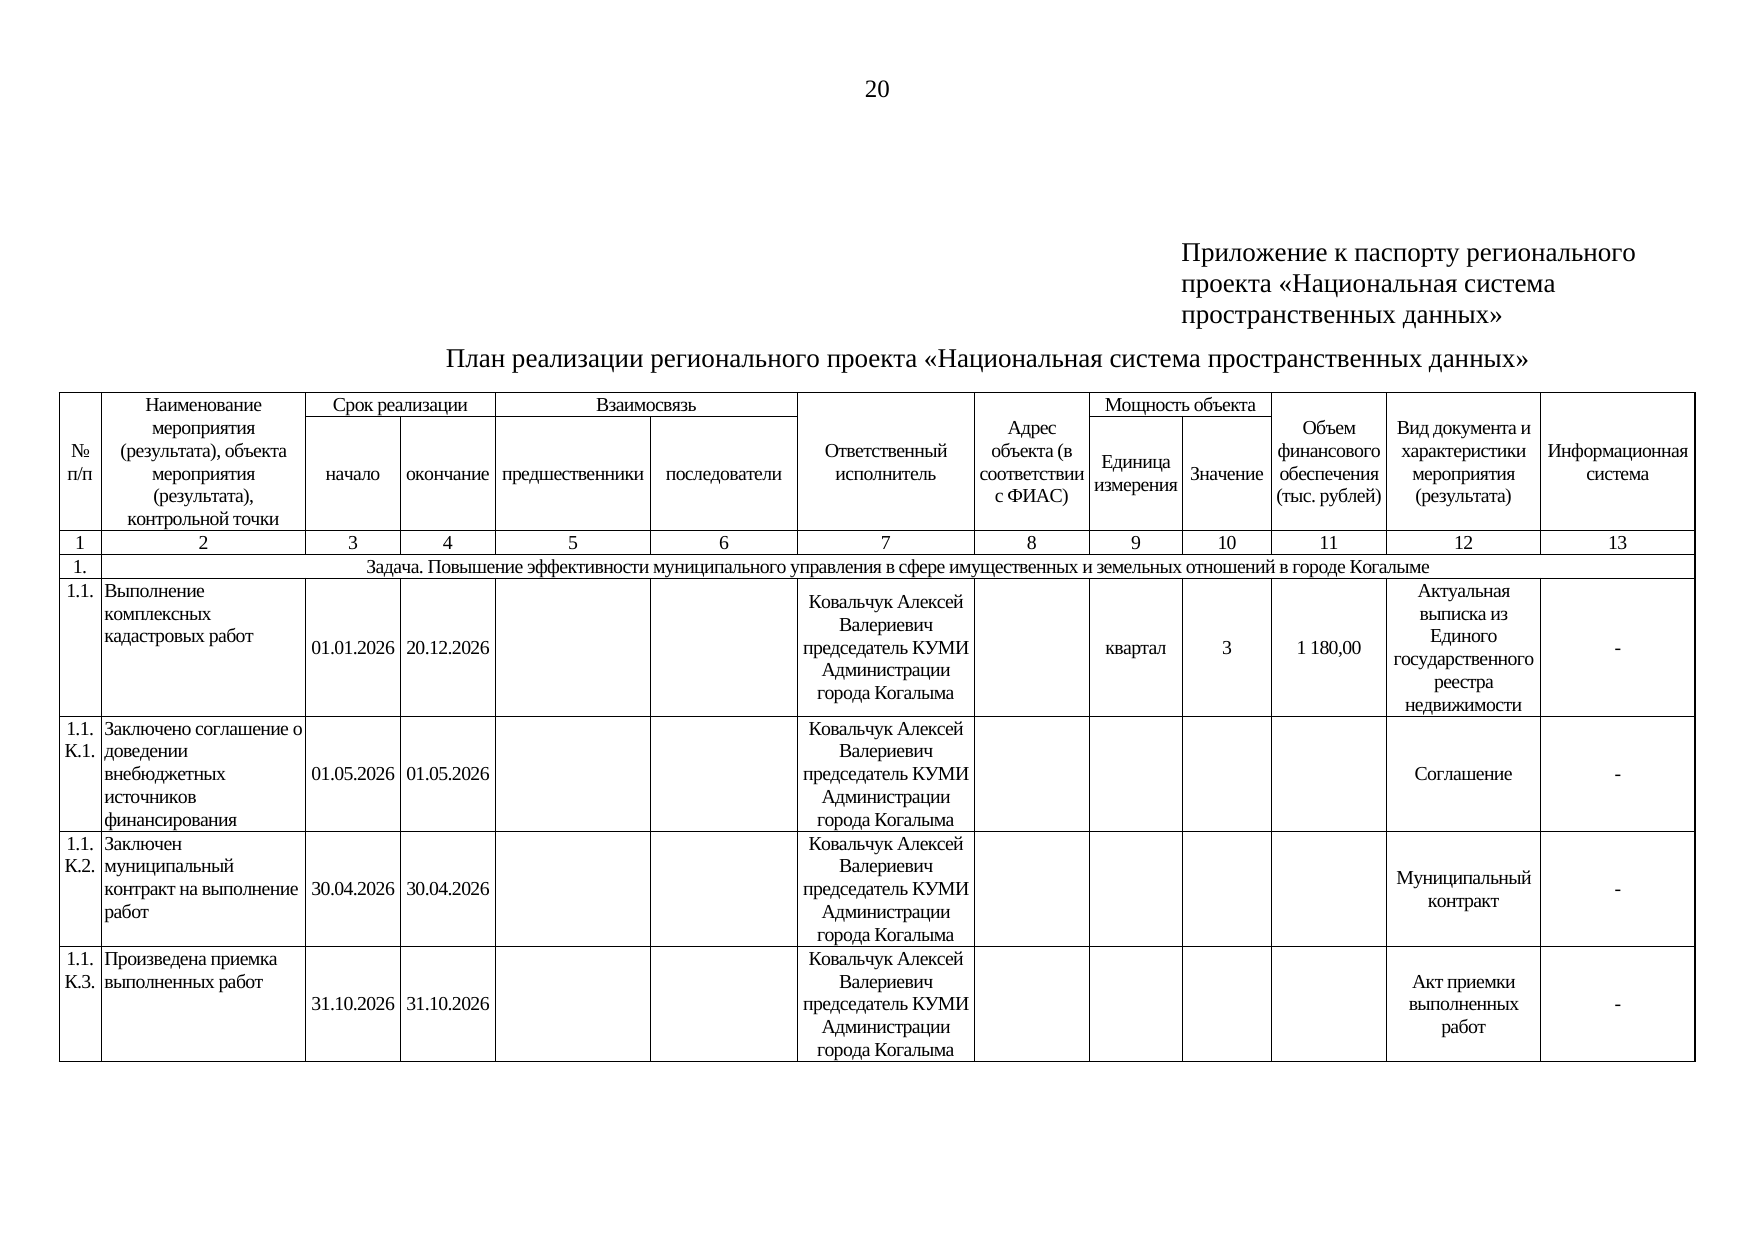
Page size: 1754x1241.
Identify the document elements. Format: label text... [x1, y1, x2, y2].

table_cell 13 [1541, 531, 1694, 554]
table_header Ответственный исполнитель [798, 393, 974, 530]
table_cell 1.1. К.1. [60, 717, 101, 831]
table_header Мощность объекта [1090, 393, 1271, 416]
table_cell Заключен муниципальный контракт на выполнение работ [102, 832, 305, 946]
table_cell Ковальчук Алексей Валериевич председатель КУМИ Администрации города Когалыма [798, 717, 974, 831]
table_cell 7 [798, 531, 974, 554]
table_cell 5 [496, 531, 650, 554]
table_cell 01.05.2026 [401, 717, 495, 831]
table_cell [1183, 717, 1271, 831]
text проекта «Национальная система [59, 267, 1695, 298]
table_cell 3 [306, 531, 400, 554]
table_cell [975, 579, 1089, 716]
table_cell Выполнение комплексных кадастровых работ [102, 579, 305, 716]
table_cell [1272, 947, 1386, 1061]
table_header Информационная система [1541, 393, 1694, 530]
table_cell 01.05.2026 [306, 717, 400, 831]
table_cell 1 180,00 [1272, 579, 1386, 716]
table_cell начало [306, 417, 400, 530]
table_cell последователи [651, 417, 797, 530]
table_cell квартал [1090, 579, 1182, 716]
table_cell окончание [401, 417, 495, 530]
table_cell - [1541, 717, 1694, 831]
table_cell 9 [1090, 531, 1182, 554]
table_cell Муниципальный контракт [1387, 832, 1540, 946]
table_cell 12 [1387, 531, 1540, 554]
table_cell 2 [102, 531, 305, 554]
text пространственных данных» [59, 298, 1695, 330]
table_cell 11 [1272, 531, 1386, 554]
table_cell 31.10.2026 [306, 947, 400, 1061]
table_cell [1183, 947, 1271, 1061]
table_header Срок реализации [306, 393, 495, 416]
table_cell Ковальчук Алексей Валериевич председатель КУМИ Администрации города Когалыма [798, 947, 974, 1061]
table_cell Актуальная выписка из Единого государственного реестра недвижимости [1387, 579, 1540, 716]
table_cell 4 [401, 531, 495, 554]
table_header Объем финансового обеспечения (тыс. рублей) [1272, 393, 1386, 530]
table_cell Ковальчук Алексей Валериевич председатель КУМИ Администрации города Когалыма [798, 579, 974, 716]
table_cell [651, 717, 797, 831]
table_header Вид документа и характеристики мероприятия (результата) [1387, 393, 1540, 530]
table_cell 01.01.2026 [306, 579, 400, 716]
table_header Адрес объекта (в соответствии с ФИАС) [975, 393, 1089, 530]
table_cell [1272, 717, 1386, 831]
table_cell [496, 832, 650, 946]
table_cell Заключено соглашение о доведении внебюджетных источников финансирования [102, 717, 305, 831]
table_cell [1090, 832, 1182, 946]
table_cell 6 [651, 531, 797, 554]
table_cell 10 [1183, 531, 1271, 554]
table_cell [496, 717, 650, 831]
table_cell [975, 947, 1089, 1061]
table_cell Произведена приемка выполненных работ [102, 947, 305, 1061]
table_cell - [1541, 579, 1694, 716]
table_cell 20.12.2026 [401, 579, 495, 716]
table_cell [975, 832, 1089, 946]
table_cell [496, 579, 650, 716]
table_cell [1090, 947, 1182, 1061]
table_cell 8 [975, 531, 1089, 554]
table_cell [651, 832, 797, 946]
table_cell 1. [60, 555, 101, 578]
table_cell 1.1. К.3. [60, 947, 101, 1061]
table_cell Акт приемки выполненных работ [1387, 947, 1540, 1061]
table_cell [1272, 832, 1386, 946]
table_cell 1 [60, 531, 101, 554]
table_cell предшественники [496, 417, 650, 530]
table_cell 30.04.2026 [401, 832, 495, 946]
table_cell [651, 579, 797, 716]
text Приложение к паспорту регионального [59, 236, 1695, 267]
table_cell [651, 947, 797, 1061]
table_cell Значение [1183, 417, 1271, 530]
table_cell 30.04.2026 [306, 832, 400, 946]
table_cell [975, 717, 1089, 831]
table_cell Задача. Повышение эффективности муниципального управления в сфере имущественных и земельных отношений в городе Когалыме [102, 555, 1694, 578]
text План реализации регионального проекта «Национальная система пространственных данных» [59, 342, 1695, 373]
table_cell [1183, 832, 1271, 946]
table_header Взаимосвязь [496, 393, 797, 416]
table_cell 31.10.2026 [401, 947, 495, 1061]
table_cell 1.1. К.2. [60, 832, 101, 946]
table_cell - [1541, 832, 1694, 946]
table_header Наименование мероприятия (результата), объекта мероприятия (результата), контрольной точки [102, 393, 305, 530]
table_cell Ковальчук Алексей Валериевич председатель КУМИ Администрации города Когалыма [798, 832, 974, 946]
table_cell 3 [1183, 579, 1271, 716]
table_cell 1.1. [60, 579, 101, 716]
table_cell [496, 947, 650, 1061]
table_cell Соглашение [1387, 717, 1540, 831]
table_header № п/п [60, 393, 101, 530]
table_cell Единица измерения [1090, 417, 1182, 530]
table_cell [1090, 717, 1182, 831]
table_cell - [1541, 947, 1694, 1061]
